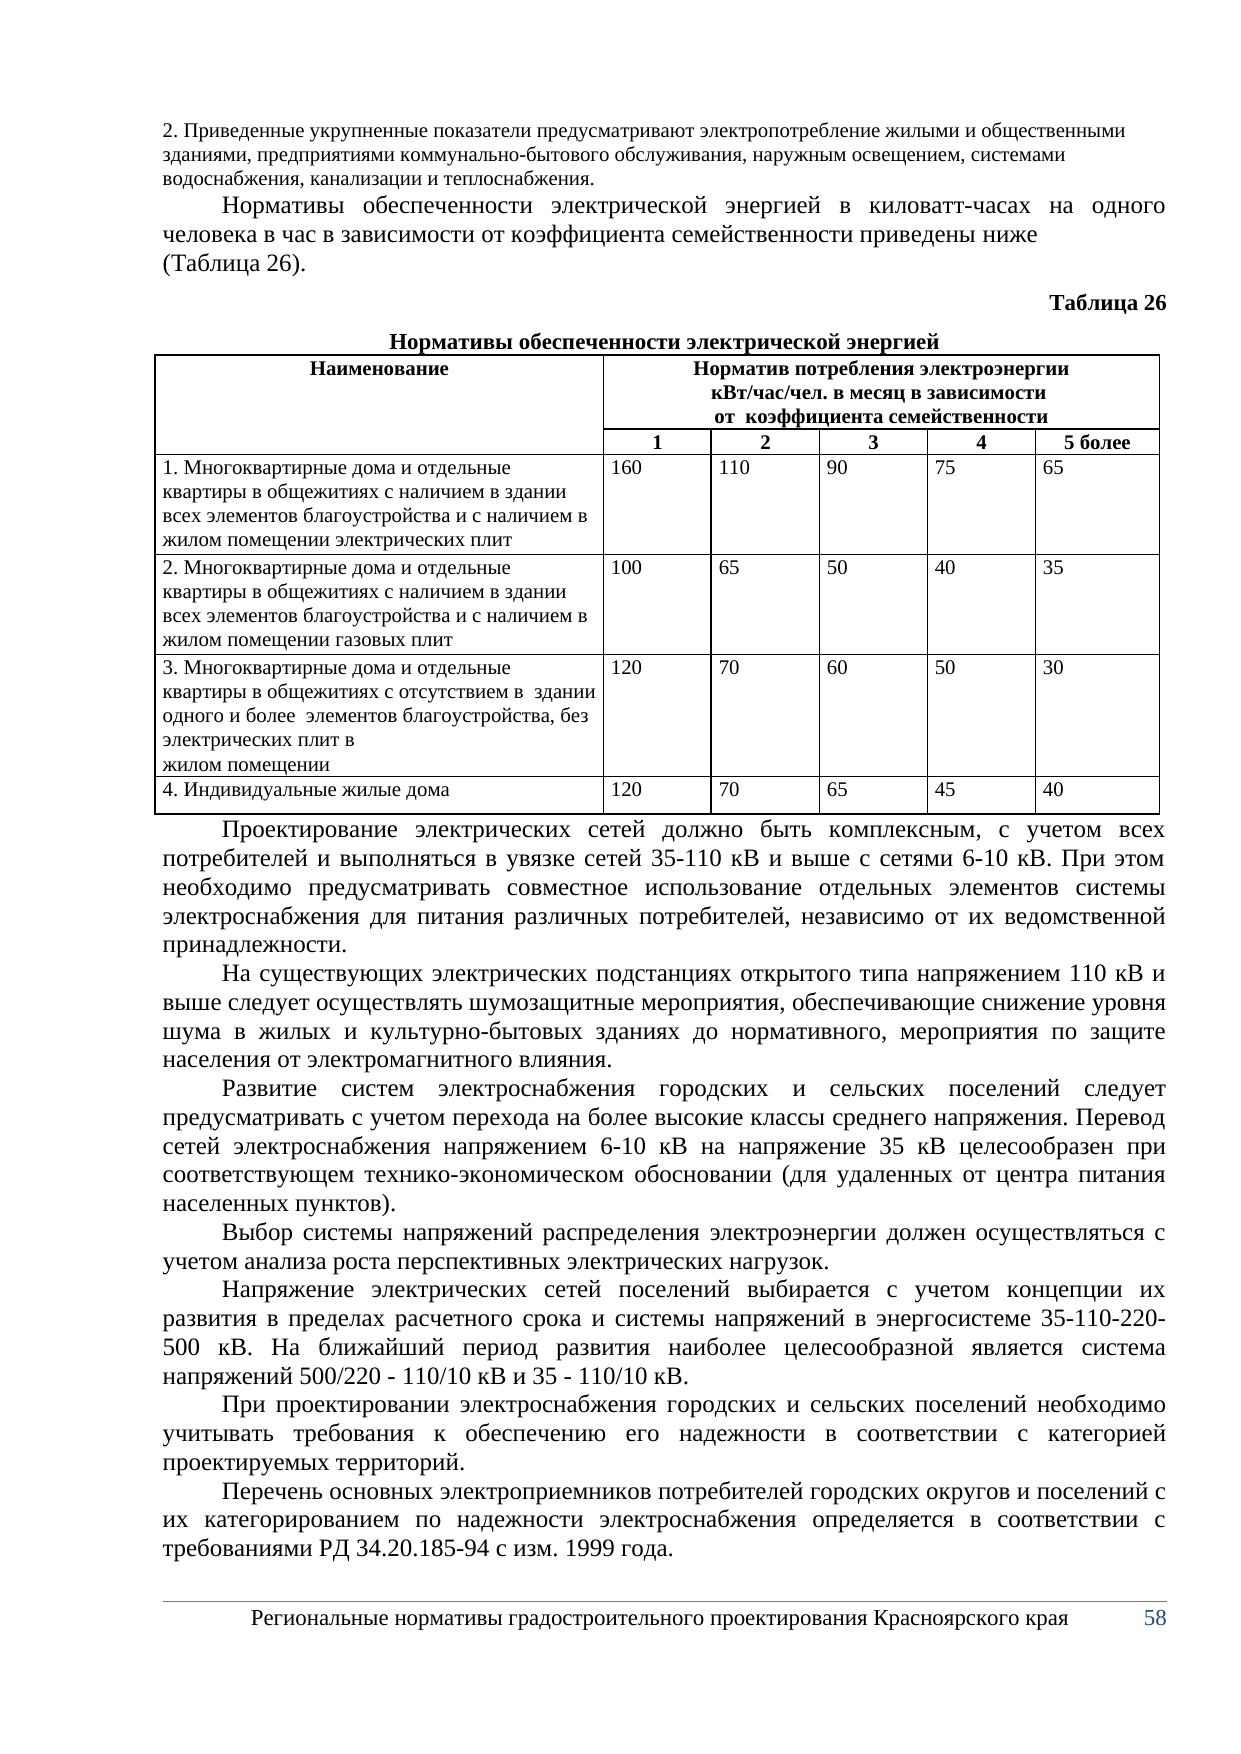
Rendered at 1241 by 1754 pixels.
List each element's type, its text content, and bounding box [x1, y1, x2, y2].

text При проектировании электроснабжения городских и сельских поселений необходимо учитывать требования к обеспечению его надежности в соответствии с категорией проектируемых территорий. [162, 1389, 1167, 1476]
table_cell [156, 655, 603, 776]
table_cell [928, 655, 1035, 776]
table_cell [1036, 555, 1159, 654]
text Нормативы обеспеченности электрической энергией в киловатт-часах на одного человека в час в зависимости от коэффициента семейственности приведены ниже [162, 190, 1167, 248]
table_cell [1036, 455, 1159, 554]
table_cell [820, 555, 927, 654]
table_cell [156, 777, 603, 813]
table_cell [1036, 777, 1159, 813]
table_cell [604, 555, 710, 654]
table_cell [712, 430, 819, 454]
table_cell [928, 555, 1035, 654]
text Выбор системы напряжений распределения электроэнергии должен осуществляться с учетом анализа роста перспективных электрических нагрузок. [162, 1217, 1167, 1274]
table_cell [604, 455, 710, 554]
text На существующих электрических подстанциях открытого типа напряжением 110 кВ и выше следует осуществлять шумозащитные мероприятия, обеспечивающие снижение уровня шума в жилых и культурно-бытовых зданиях до нормативного, мероприятия по защите населения от электромагнитного влияния. [162, 958, 1167, 1073]
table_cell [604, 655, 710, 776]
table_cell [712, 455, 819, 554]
text Развитие систем электроснабжения городских и сельских поселений следует предусматривать с учетом перехода на более высокие классы среднего напряжения. Перевод сетей электроснабжения напряжением 6-10 кВ на напряжение 35 кВ целесообразен при соответствующем технико-экономическом обосновании (для удаленных от центра питания населенных пунктов). [162, 1073, 1167, 1217]
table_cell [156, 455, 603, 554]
text Проектирование электрических сетей должно быть комплексным, с учетом всех потребителей и выполняться в увязке сетей 35-110 кВ и выше с сетями 6-10 кВ. При этом необходимо предусматривать совместное использование отдельных элементов системы электроснабжения для питания различных потребителей, независимо от их ведомственной принадлежности. [162, 814, 1167, 958]
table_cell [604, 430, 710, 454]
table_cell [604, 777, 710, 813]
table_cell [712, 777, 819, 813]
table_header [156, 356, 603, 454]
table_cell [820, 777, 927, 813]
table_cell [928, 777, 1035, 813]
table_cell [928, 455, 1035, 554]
text (Таблица 26). [162, 248, 1167, 277]
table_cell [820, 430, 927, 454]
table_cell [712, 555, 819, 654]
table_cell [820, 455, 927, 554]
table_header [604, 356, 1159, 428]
text 2. Приведенные укрупненные показатели предусматривают электропотребление жилыми и общественными зданиями, предприятиями коммунально-бытового обслуживания, наружным освещением, системами водоснабжения, канализации и теплоснабжения. [162, 118, 1167, 190]
text Перечень основных электроприемников потребителей городских округов и поселений с их категорированием по надежности электроснабжения определяется в соответствии с требованиями РД 34.20.185-94 c изм. 1999 года. [162, 1476, 1167, 1562]
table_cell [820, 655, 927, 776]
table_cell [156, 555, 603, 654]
text Напряжение электрических сетей поселений выбирается с учетом концепции их развития в пределах расчетного срока и системы напряжений в энергосистеме 35-110-220-500 кВ. На ближайший период развития наиболее целесообразной является система напряжений 500/220 - 110/10 кВ и 35 - 110/10 кВ. [162, 1274, 1167, 1389]
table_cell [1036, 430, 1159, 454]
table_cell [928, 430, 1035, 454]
text Нормативы обеспеченности электрической энергией [162, 328, 1167, 354]
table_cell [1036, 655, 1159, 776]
text Таблица 26 [162, 289, 1167, 315]
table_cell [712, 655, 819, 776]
